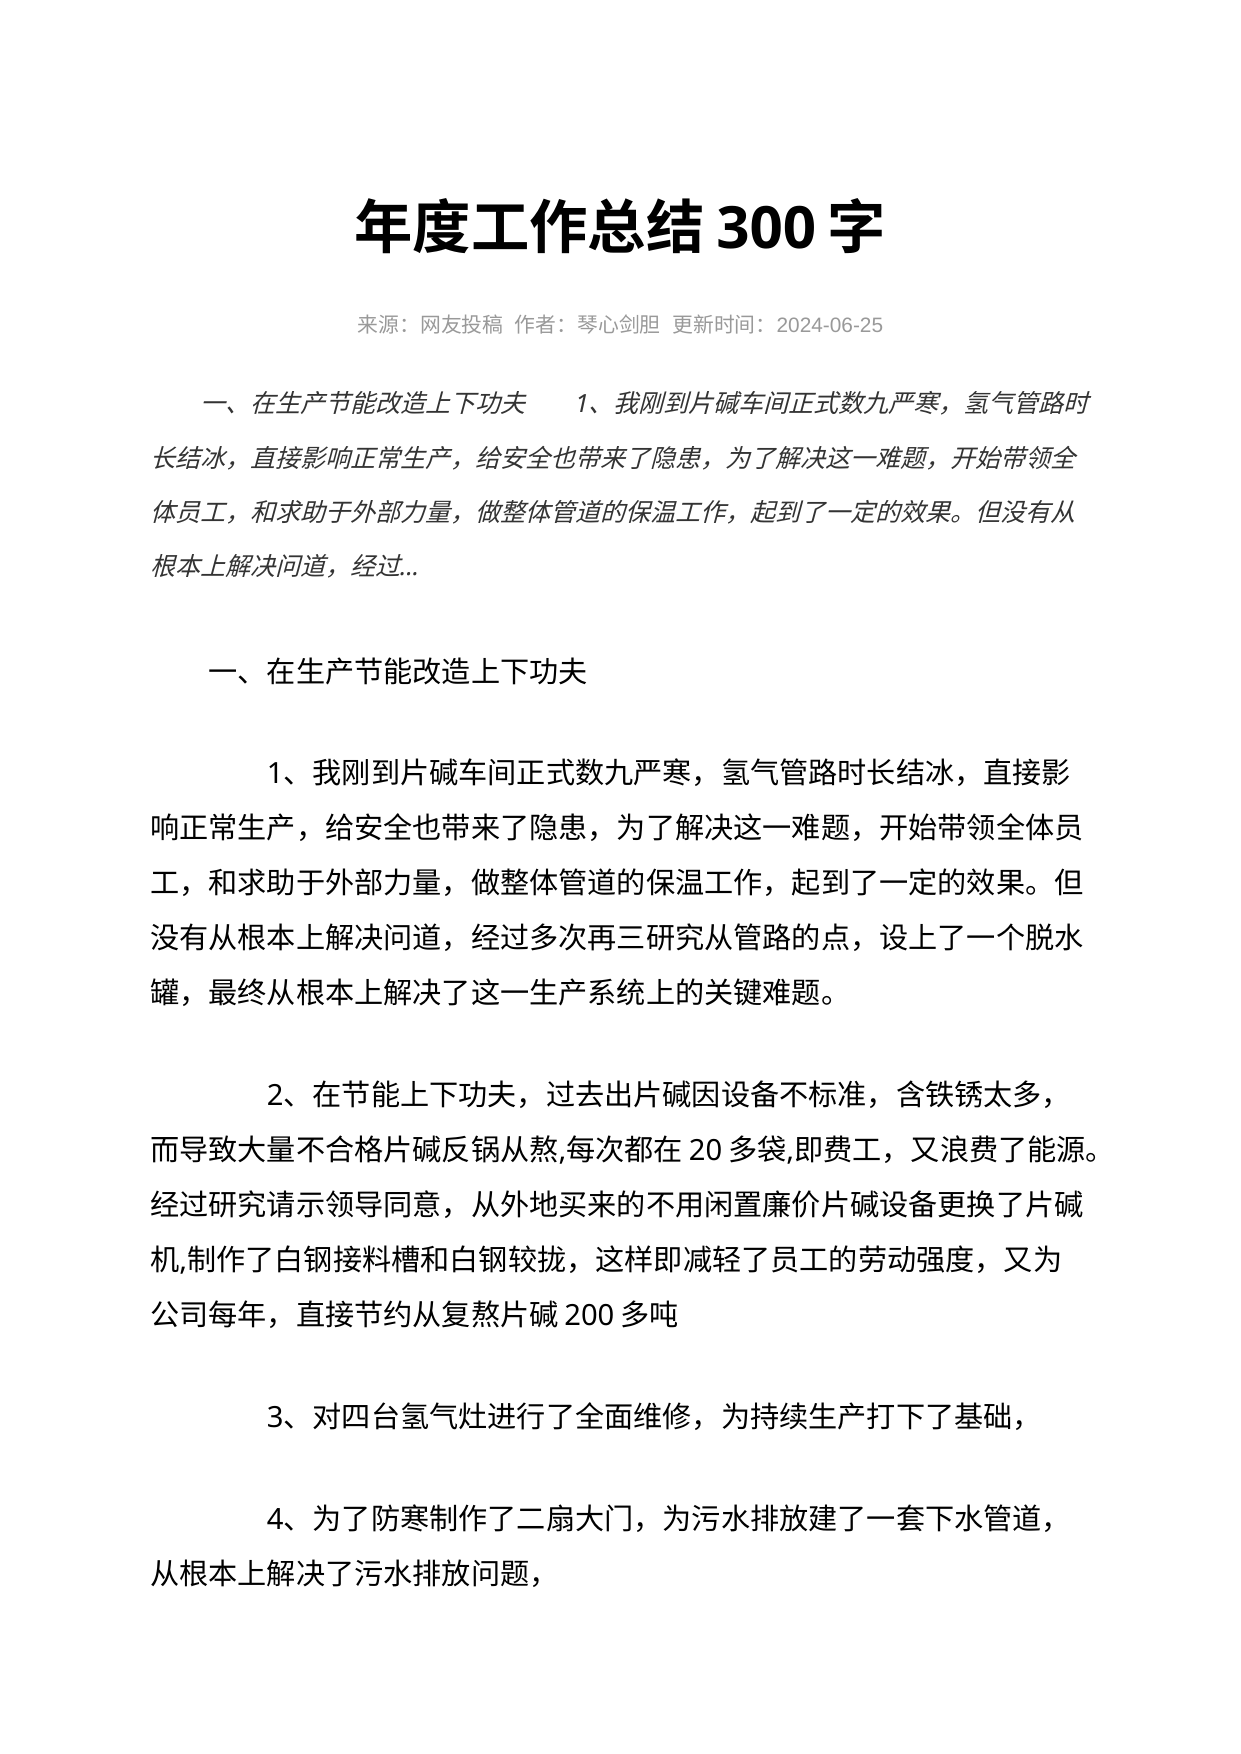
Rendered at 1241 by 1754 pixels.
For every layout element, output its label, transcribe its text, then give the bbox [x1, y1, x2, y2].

subtitle 年度工作总结300字 [150, 181, 1090, 266]
text 2、在节能上下功夫，过去出片碱因设备不标准，含铁锈太多，而导致大量不合格片碱反锅从熬,每次都在20多袋,即费工，又浪费了能源。经过研究请示领导同意，从外地买来的不用闲置廉价片碱设备更换了片碱机,制作了白钢接料槽和白钢较拢，这样即减轻了员工的劳动强度，又为公司每年，直接节约从复熬片碱200多吨 [150, 1071, 1090, 1334]
text 一、在生产节能改造上下功夫 1、我刚到片碱车间正式数九严寒，氢气管路时长结冰，直接影响正常生产，给安全也带来了隐患，为了解决这一难题，开始带领全体员工，和求助于外部力量，做整体管道的保温工作，起到了一定的效果。但没有从根本上解决问道，经过... [150, 384, 1090, 583]
text 来源：网友投稿 作者：琴心剑胆 更新时间：2024-06-25 [150, 313, 1090, 337]
text 4、为了防寒制作了二扇大门，为污水排放建了一套下水管道，从根本上解决了污水排放问题， [150, 1495, 1090, 1592]
text 3、对四台氢气灶进行了全面维修，为持续生产打下了基础， [150, 1393, 1090, 1436]
text 一、在生产节能改造上下功夫 [150, 648, 1090, 690]
text 1、我刚到片碱车间正式数九严寒，氢气管路时长结冰，直接影响正常生产，给安全也带来了隐患，为了解决这一难题，开始带领全体员工，和求助于外部力量，做整体管道的保温工作，起到了一定的效果。但没有从根本上解决问道，经过多次再三研究从管路的点，设上了一个脱水罐，最终从根本上解决了这一生产系统上的关键难题。 [150, 750, 1090, 1012]
